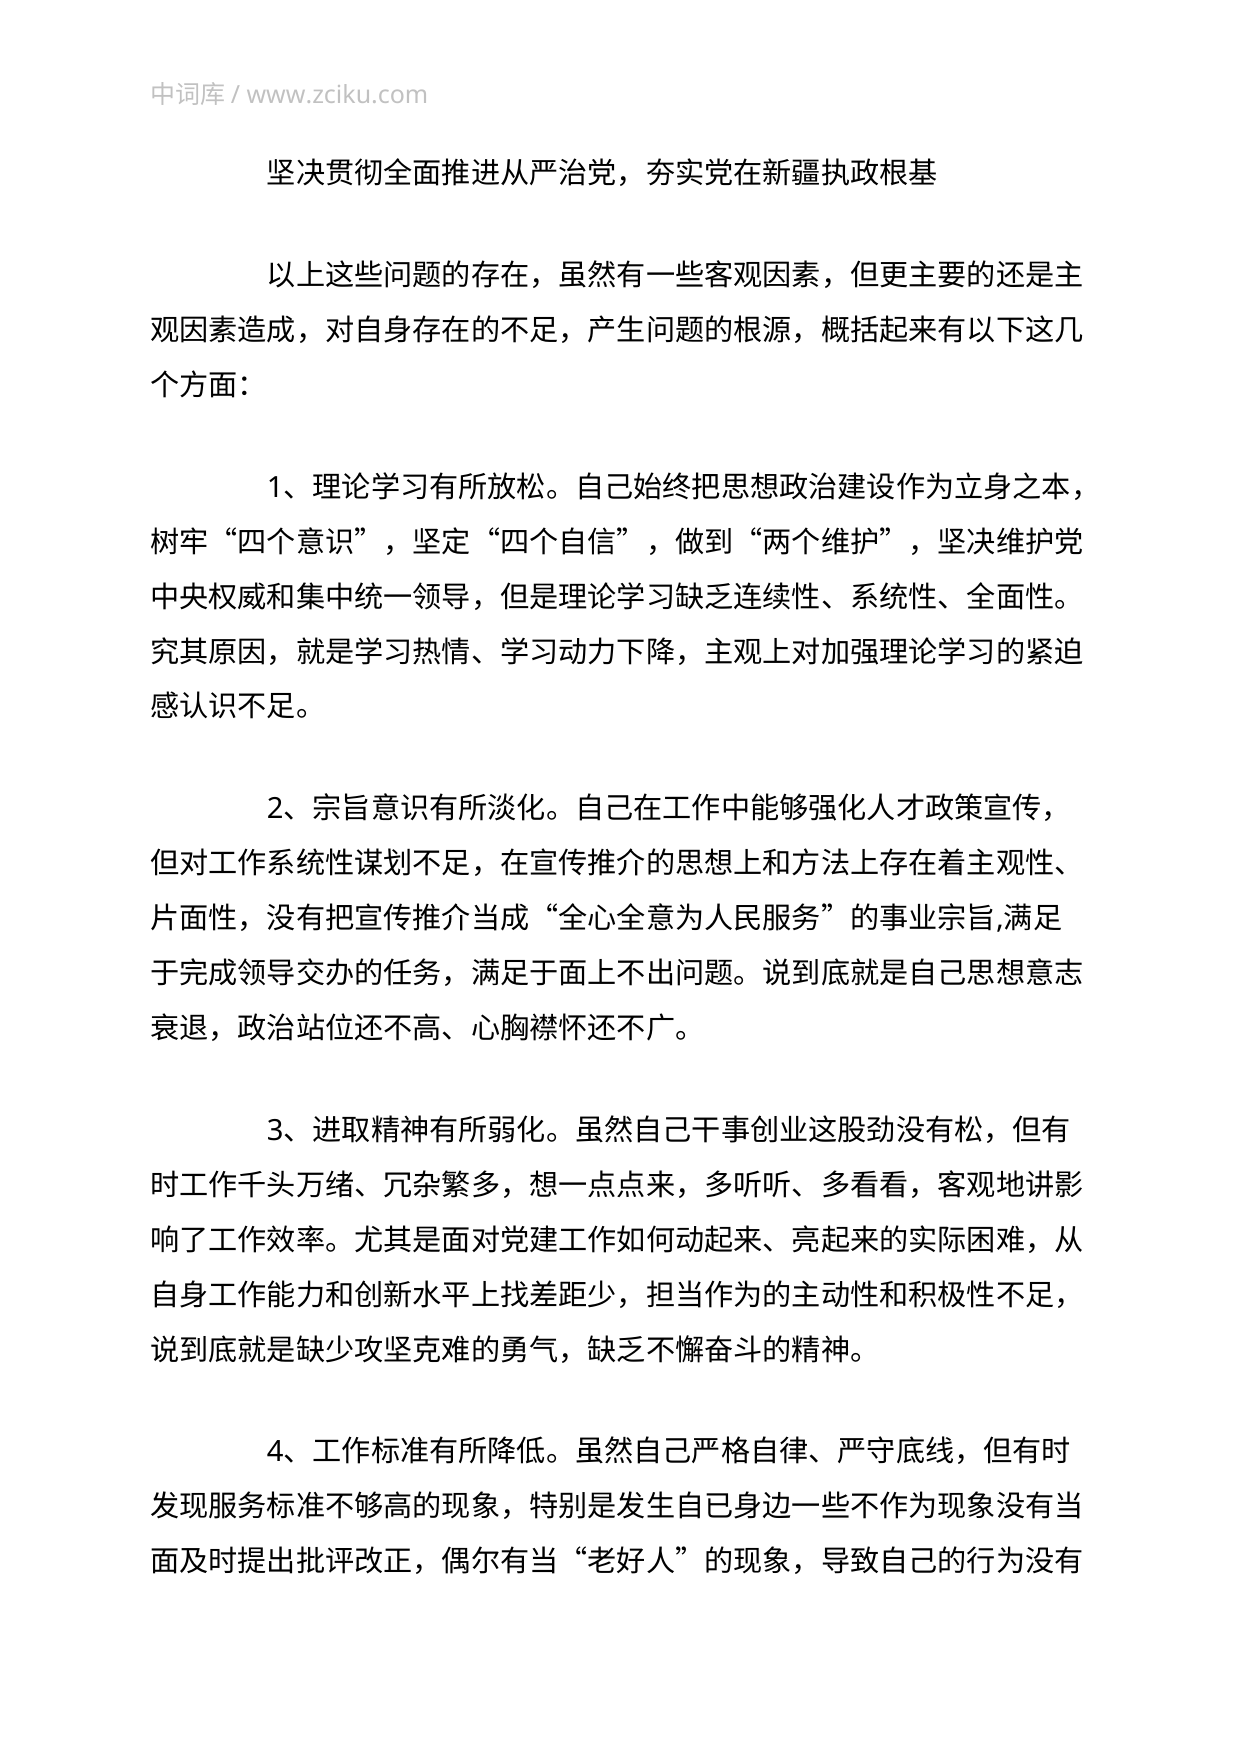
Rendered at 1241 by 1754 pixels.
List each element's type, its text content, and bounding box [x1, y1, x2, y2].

text 2、宗旨意识有所淡化。自己在工作中能够强化人才政策宣传，但对工作系统性谋划不足，在宣传推介的思想上和方法上存在着主观性、片面性，没有把宣传推介当成“全心全意为人民服务”的事业宗旨,满足于完成领导交办的任务，满足于面上不出问题。说到底就是自己思想意志衰退，政治站位还不高、心胸襟怀还不广。 [150, 785, 1090, 1047]
text 以上这些问题的存在，虽然有一些客观因素，但更主要的还是主观因素造成，对自身存在的不足，产生问题的根源，概括起来有以下这几个方面： [150, 252, 1090, 404]
text 1、理论学习有所放松。自己始终把思想政治建设作为立身之本，树牢“四个意识”，坚定“四个自信”，做到“两个维护”，坚决维护党中央权威和集中统一领导，但是理论学习缺乏连续性、系统性、全面性。究其原因，就是学习热情、学习动力下降，主观上对加强理论学习的紧迫感认识不足。 [150, 463, 1090, 725]
text 3、进取精神有所弱化。虽然自己干事创业这股劲没有松，但有时工作千头万绪、冗杂繁多，想一点点来，多听听、多看看，客观地讲影响了工作效率。尤其是面对党建工作如何动起来、亮起来的实际困难，从自身工作能力和创新水平上找差距少，担当作为的主动性和积极性不足，说到底就是缺少攻坚克难的勇气，缺乏不懈奋斗的精神。 [150, 1106, 1090, 1368]
text 坚决贯彻全面推进从严治党，夯实党在新疆执政根基 [150, 150, 1090, 192]
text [150, 1428, 1090, 1580]
